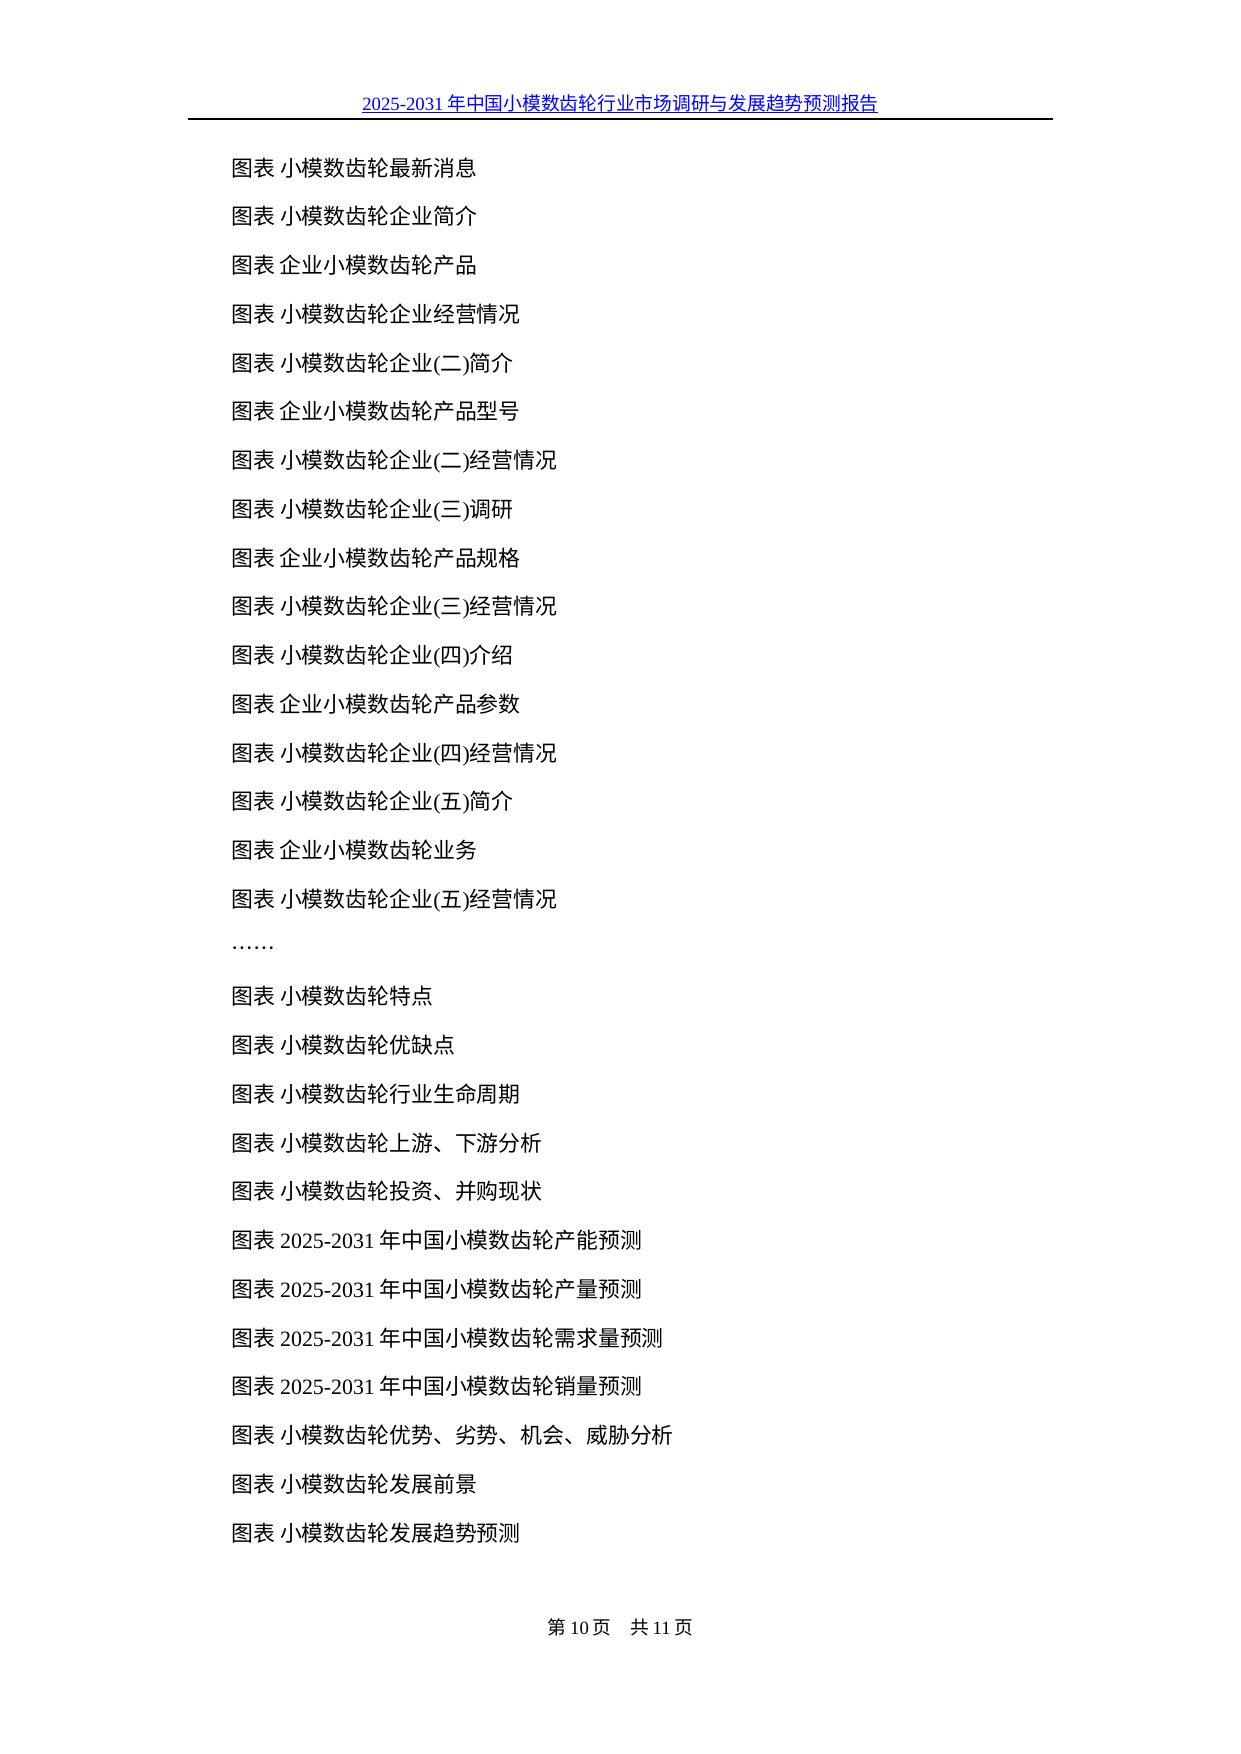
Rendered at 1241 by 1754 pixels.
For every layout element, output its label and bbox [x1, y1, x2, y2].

text [187, 150, 1053, 1548]
